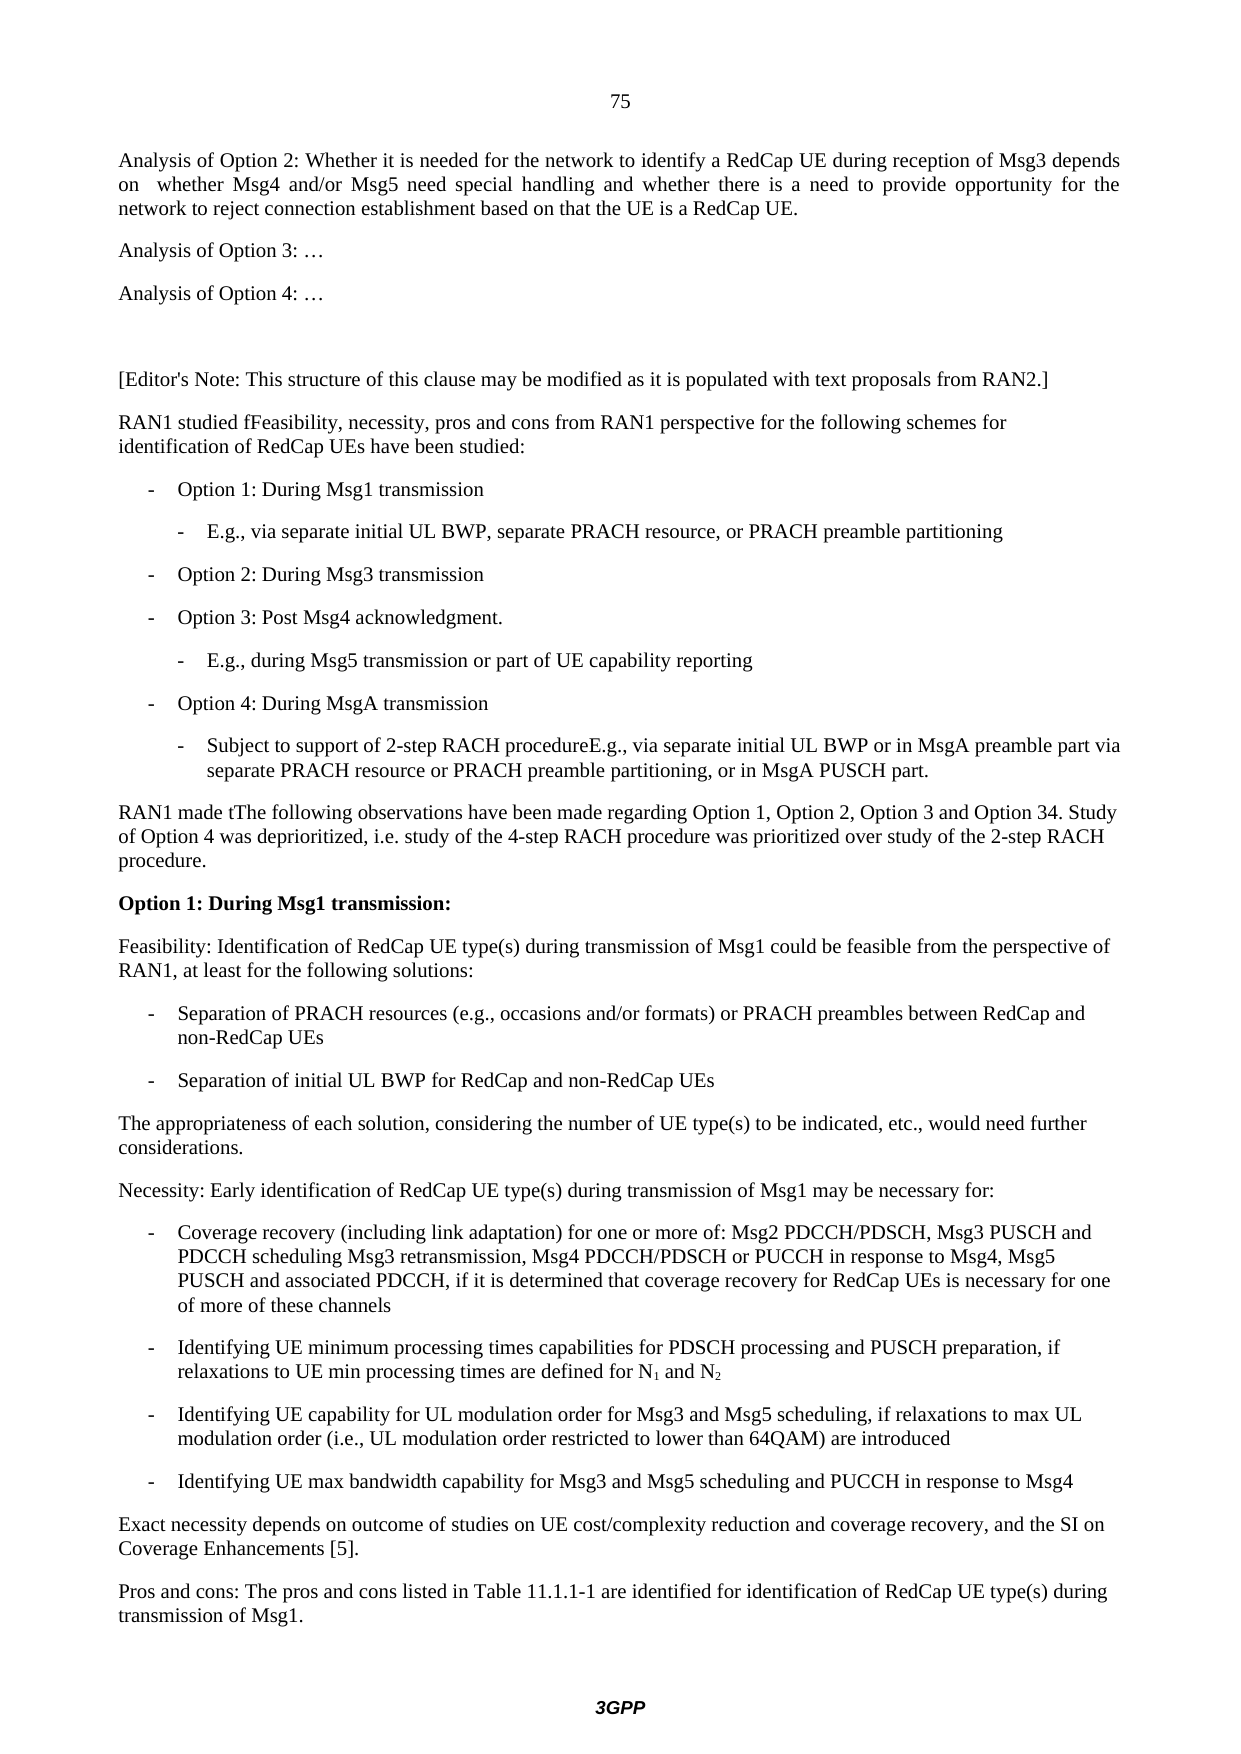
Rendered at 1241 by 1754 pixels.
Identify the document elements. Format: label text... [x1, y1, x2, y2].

text - Option 2: During Msg3 transmission [148, 562, 1122, 586]
text The appropriateness of each solution, considering the number of UE type(s) to be indicated, etc., would need further considerations. [118, 1111, 1122, 1159]
text - E.g., via separate initial UL BWP, separate PRACH resource, or PRACH preamble partitioning [177, 519, 1122, 543]
text Option 1: During Msg1 transmission: [118, 891, 1122, 915]
text easibility, necessity, pros and cons for the following schemes for identification of RedCap UEs: [118, 410, 1122, 458]
text - Identifying UE max bandwidth capability for Msg3 and Msg5 scheduling and PUCCH in response to Msg4 [148, 1469, 1122, 1493]
text Pros and cons: The pros and cons listed in Table 11.1.1-1 are identified for identification of RedCap UE type(s) during transmission of Msg1. [118, 1579, 1122, 1627]
text - E.g., during Msg5 transmission or part of UE capability reporting [177, 648, 1122, 672]
text - Option 1: During Msg1 transmission [148, 477, 1122, 501]
text Feasibility: Identification of RedCap UE type(s) during transmission of Msg1 could be feasible from the perspective of RAN1, at least for the following solutions: [118, 934, 1122, 982]
text - [177, 733, 1122, 782]
text Necessity: Early identification of RedCap UE type(s) during transmission of Msg1 may be necessary for: [118, 1177, 1122, 1202]
text - Separation of PRACH resources (e.g., occasions and/or formats) or PRACH preambles between RedCap and non-RedCap UEs [148, 1001, 1122, 1049]
text - Identifying UE minimum processing times capabilities for PDSCH processing and PUSCH preparation, if relaxations to UE min processing times are defined for N1 and N2 [148, 1335, 1122, 1383]
text - Option 4: During MsgA transmission [148, 691, 1122, 715]
text Exact necessity depends on outcome of studies on UE cost/complexity reduction and coverage recovery, and the SI on Coverage Enhancements [5]. [118, 1512, 1122, 1560]
text - Option 3: Post Msg4 acknowledgment. [148, 605, 1122, 629]
text he following observations regarding Option 1, Option 2, and Option . [118, 800, 1122, 872]
text - Identifying UE capability for UL modulation order for Msg3 and Msg5 scheduling, if relaxations to max UL modulation order (i.e., UL modulation order restricted to lower than 64QAM) are introduced [148, 1402, 1122, 1450]
text - Coverage recovery (including link adaptation) for one or more of: Msg2 PDCCH/PDSCH, Msg3 PUSCH and PDCCH scheduling Msg3 retransmission, Msg4 PDCCH/PDSCH or PUCCH in response to Msg4, Msg5 PUSCH and associated PDCCH, if it is determined that coverage recovery for RedCap UEs is necessary for one of more of these channels [148, 1220, 1122, 1317]
text - Separation of initial UL BWP for RedCap and non-RedCap UEs [148, 1068, 1122, 1092]
